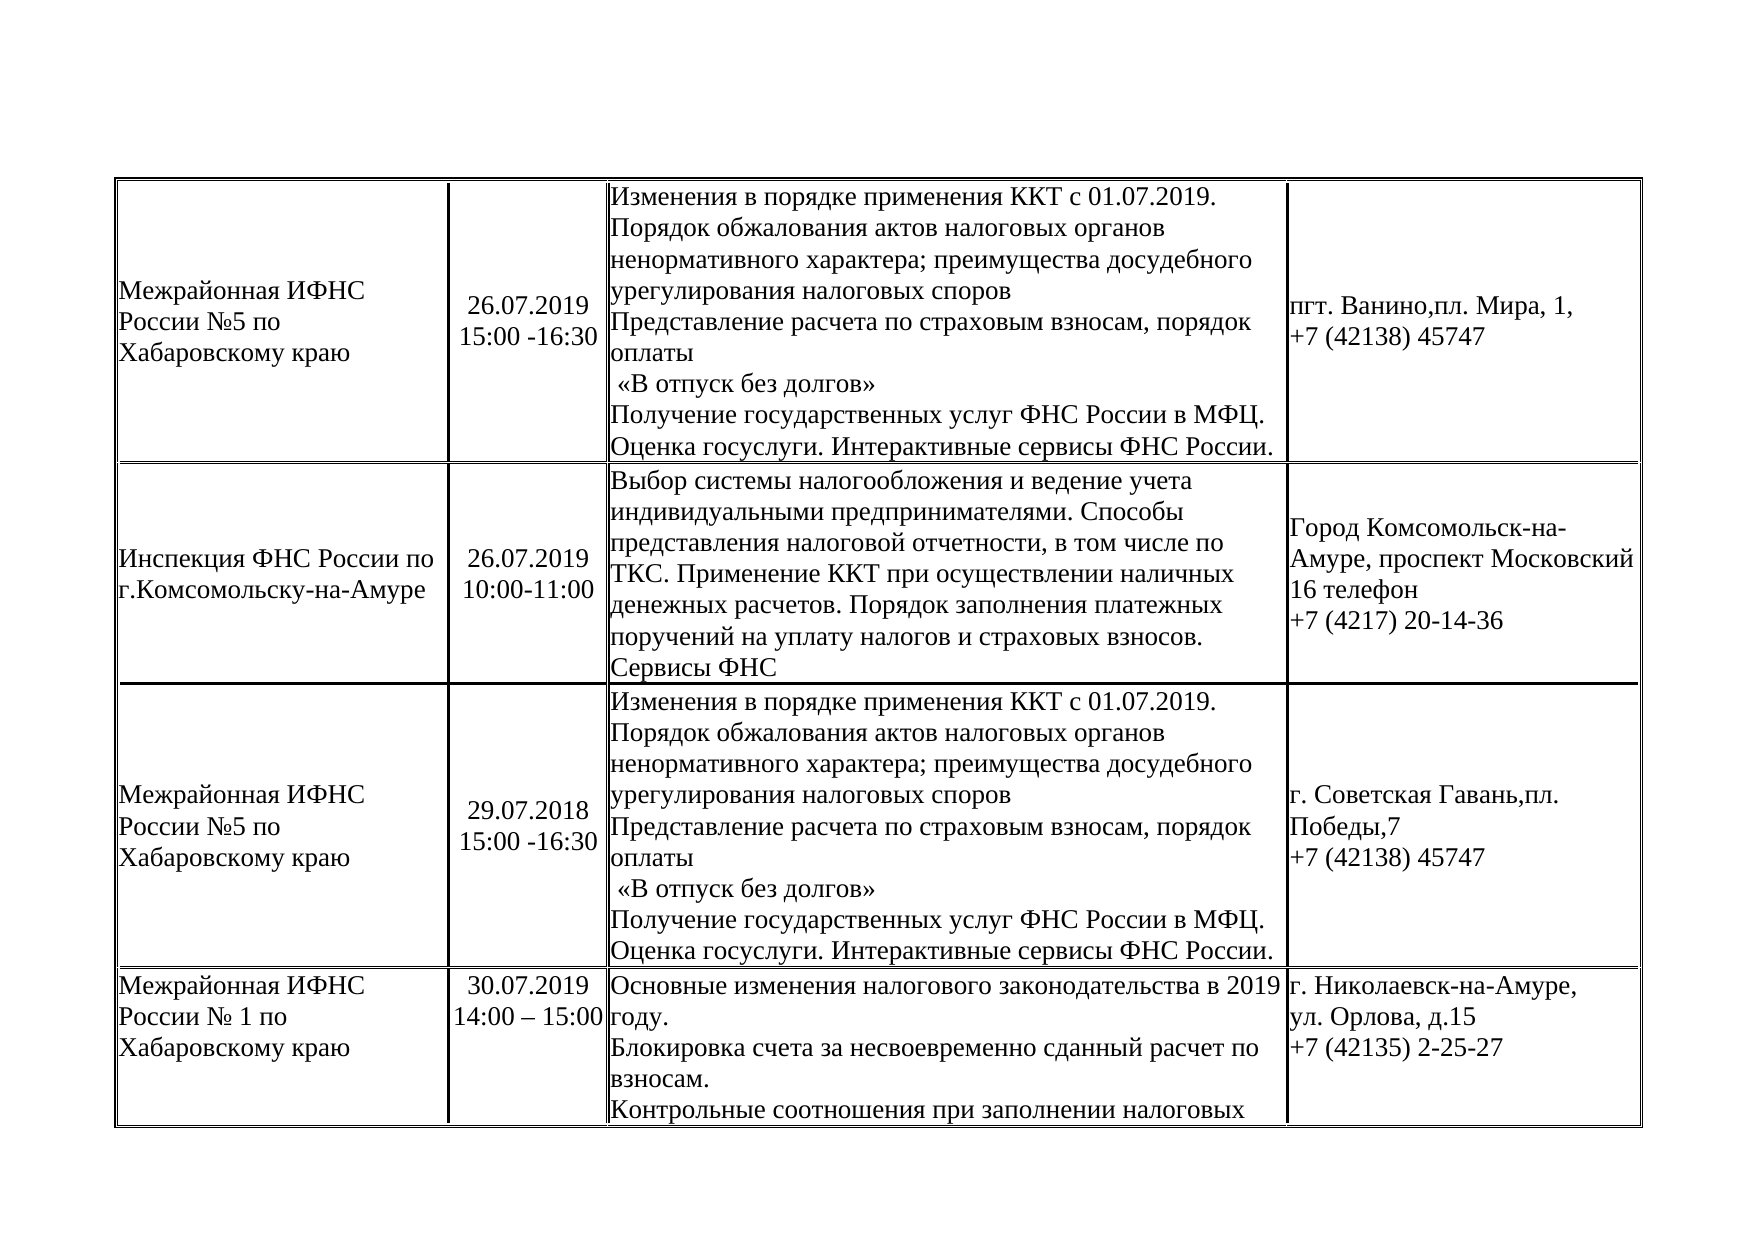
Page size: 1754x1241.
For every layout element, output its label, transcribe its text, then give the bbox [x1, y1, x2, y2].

table_cell пгт. Ванино,пл. Мира, 1, +7 (42138) 45747 [1287, 181, 1640, 461]
table_cell 26.07.2019 15:00 -16:30 [448, 179, 608, 461]
table_cell 29.07.2018 15:00 -16:30 [450, 685, 606, 966]
table_cell Межрайонная ИФНС России №5 по Хабаровскому краю [118, 181, 448, 461]
table_cell 26.07.2019 10:00-11:00 [450, 464, 606, 682]
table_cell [116, 966, 448, 1124]
table_cell Изменения в порядке применения ККТ с 01.07.2019. Порядок обжалования актов налоговых органов ненормативного характера; преимущества досудебного урегулирования налоговых споров Представление расчета по страховым взносам, порядок оплаты «В отпуск без долгов» Получение государственных услуг ФНС России в МФЦ. Оценка госуслуги. Интерактивные сервисы ФНС России. [608, 179, 1287, 461]
table_cell Инспекция ФНС России по г.Комсомольску-на-Амуре [116, 461, 448, 682]
table_cell Изменения в порядке применения ККТ с 01.07.2019. Порядок обжалования актов налоговых органов ненормативного характера; преимущества досудебного урегулирования налоговых споров Представление расчета по страховым взносам, порядок оплаты «В отпуск без долгов» Получение государственных услуг ФНС России в МФЦ. Оценка госуслуги. Интерактивные сервисы ФНС России. [610, 685, 1286, 966]
table_cell Межрайонная ИФНС России №5 по Хабаровскому краю [118, 682, 447, 966]
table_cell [448, 966, 608, 1124]
table_cell Город Комсомольск-на-Амуре, проспект Московский 16 телефон +7 (4217) 20-14-36 [1287, 461, 1641, 682]
table_cell г. Советская Гавань,пл. Победы,7 +7 (42138) 45747 [1289, 682, 1640, 966]
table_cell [608, 969, 1287, 1124]
table_cell Выбор системы налогообложения и ведение учета индивидуальными предпринимателями. Способы представления налоговой отчетности, в том числе по ТКС. Применение ККТ при осуществлении наличных денежных расчетов. Порядок заполнения платежных поручений на уплату налогов и страховых взносов. Сервисы ФНС [610, 464, 1286, 682]
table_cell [1287, 966, 1641, 1124]
